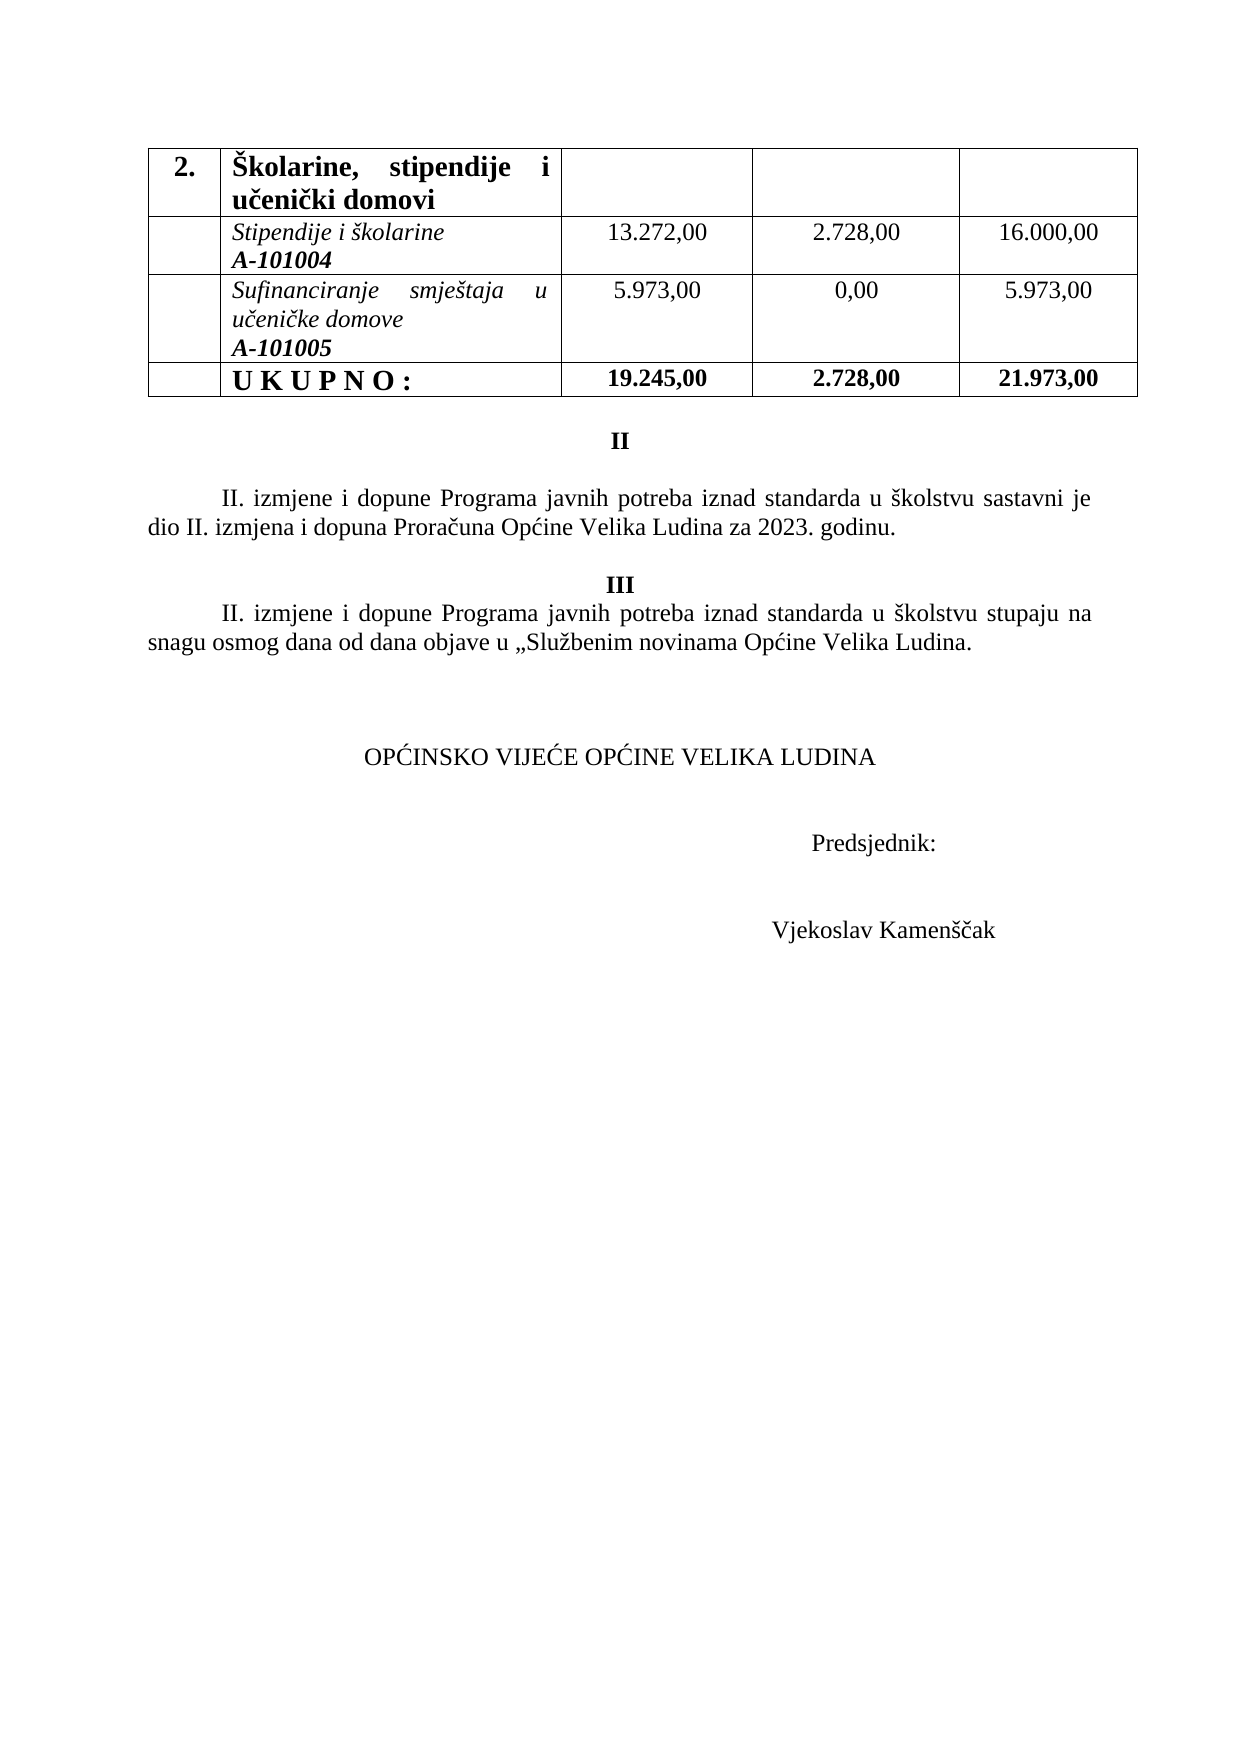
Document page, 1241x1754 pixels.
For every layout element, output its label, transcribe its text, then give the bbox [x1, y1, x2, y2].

text II [148, 426, 1093, 455]
table_cell [149, 363, 220, 396]
table_cell 5.973,00 [562, 275, 752, 362]
table_cell [753, 149, 959, 216]
table_cell 13.272,00 [562, 217, 752, 274]
table_cell [960, 149, 1137, 216]
text Vjekoslav Kamenščak [148, 915, 1093, 943]
table_cell 5.973,00 [960, 275, 1137, 362]
table_cell [562, 149, 752, 216]
table_cell [149, 217, 220, 274]
subtitle III [148, 570, 1093, 598]
table_cell 21.973,00 [960, 363, 1137, 396]
table_cell Sufinanciranje smještaja u učeničke domove A-101005 [221, 275, 561, 362]
text Predsjednik: [148, 828, 1093, 857]
table_cell [149, 275, 220, 362]
text II. izmjene i dopune Programa javnih potreba iznad standarda u školstvu sastavni je dio II. izmjena i dopuna Proračuna Općine Velika Ludina za 2023. godinu. [148, 483, 1093, 541]
table_cell 19.245,00 [562, 363, 752, 396]
table_cell 0,00 [753, 275, 959, 362]
table_cell Školarine, stipendije i učenički domovi [221, 149, 561, 216]
table_cell U K U P N O : [221, 363, 561, 396]
table_cell 16.000,00 [960, 217, 1137, 274]
table_cell 2.728,00 [753, 217, 959, 274]
table_cell Stipendije i školarine A-101004 [221, 217, 561, 274]
text OPĆINSKO VIJEĆE OPĆINE VELIKA LUDINA [148, 742, 1093, 771]
table_cell 2.728,00 [753, 363, 959, 396]
text II. izmjene i dopune Programa javnih potreba iznad standarda u školstvu stupaju na snagu osmog dana od dana objave u „Službenim novinama Općine Velika Ludina. [148, 598, 1093, 656]
table_cell 2. [149, 149, 220, 216]
